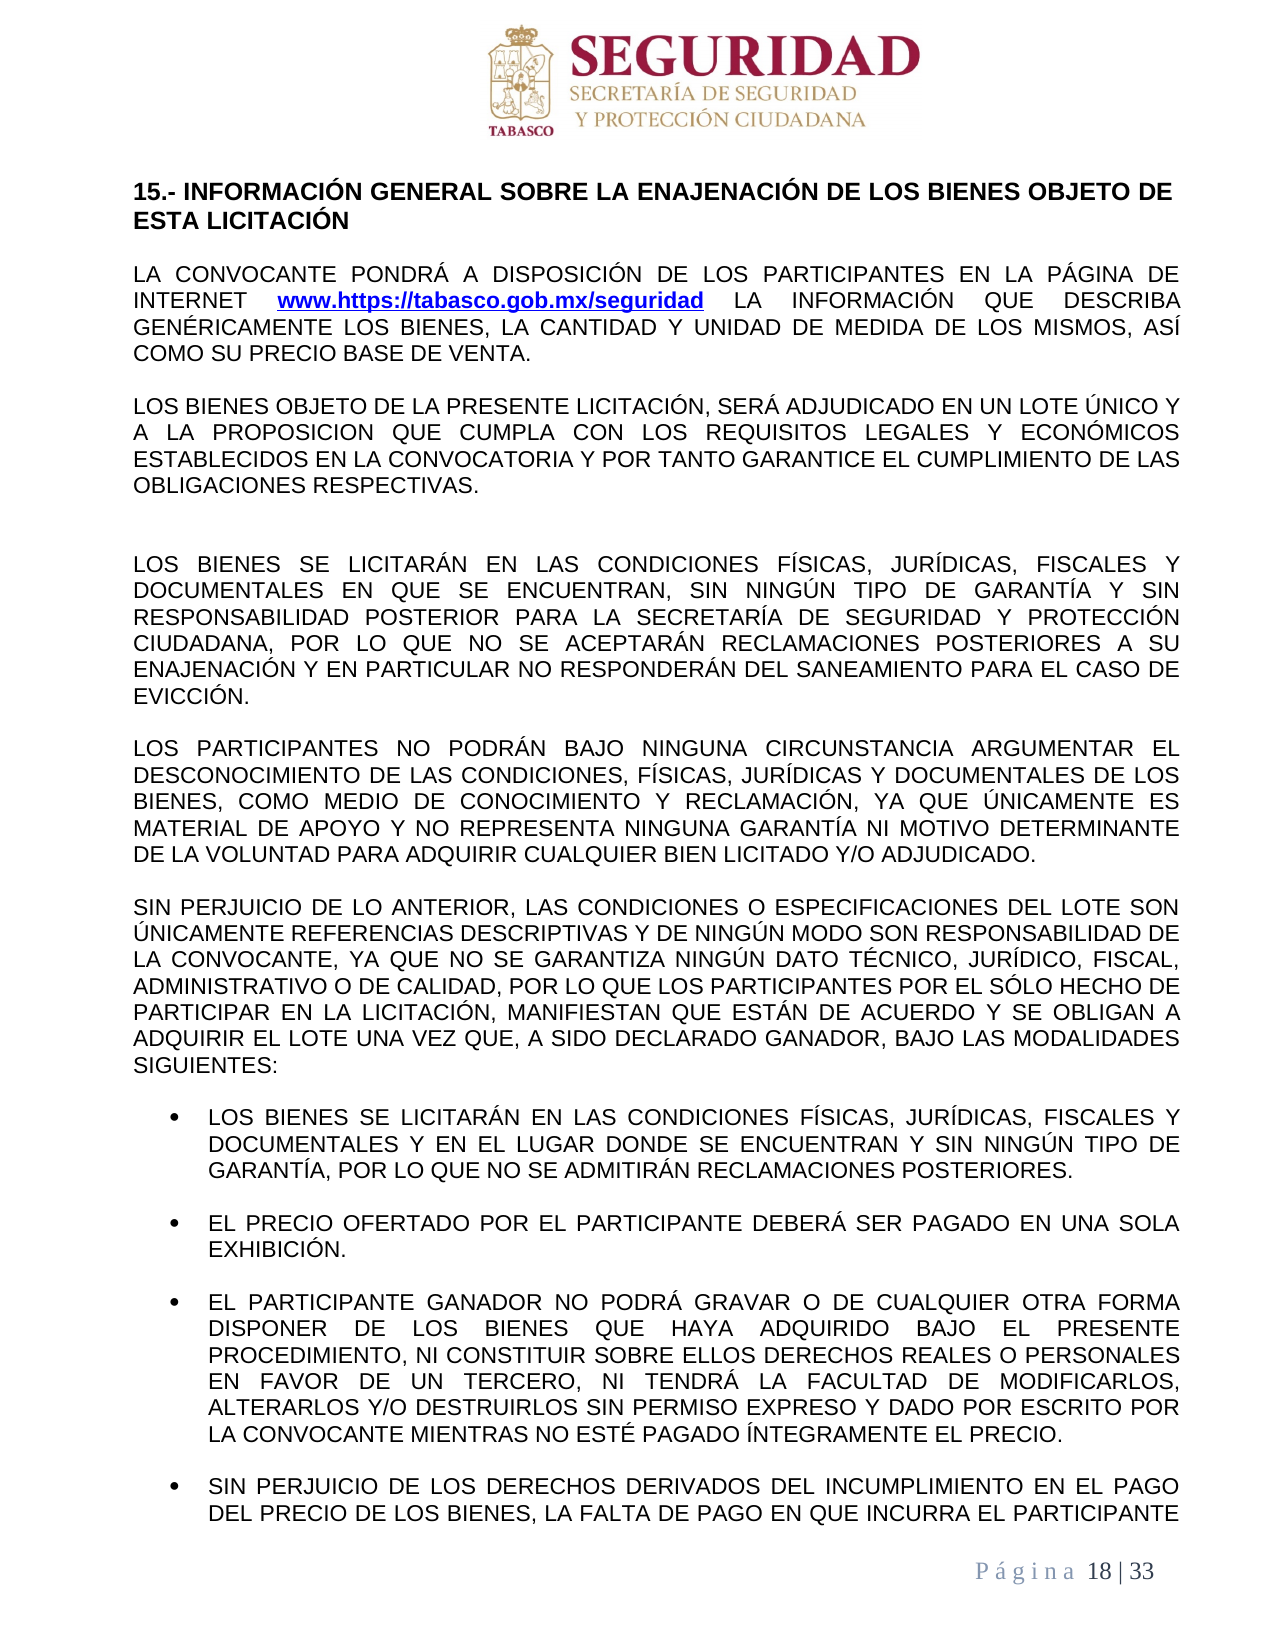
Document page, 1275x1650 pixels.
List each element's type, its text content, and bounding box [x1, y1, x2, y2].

picture [478, 17, 923, 139]
list LOS BIENES SE LICITARÁN EN LAS CONDICIONES FÍSICAS, JURÍDICAS, FISCALES Y DOCUMENTALES Y EN EL LUGAR DONDE SE ENCUENTRAN Y SIN NINGÚN TIPO DE GARANTÍA, POR LO QUE NO SE ADMITIRÁN RECLAMACIONES POSTERIORES. [170, 1104, 1181, 1183]
text 15.- INFORMACIÓN GENERAL SOBRE LA ENAJENACIÓN DE LOS BIENES OBJETO DE ESTA LICITACIÓN [133, 177, 1174, 235]
text LOS PARTICIPANTES NO PODRÁN BAJO NINGUNA CIRCUNSTANCIA ARGUMENTAR EL DESCONOCIMIENTO DE LAS CONDICIONES, FÍSICAS, JURÍDICAS Y DOCUMENTALES DE LOS BIENES, COMO MEDIO DE CONOCIMIENTO Y RECLAMACIÓN, YA QUE ÚNICAMENTE ES MATERIAL DE APOYO Y NO REPRESENTA NINGUNA GARANTÍA NI MOTIVO DETERMINANTE DE LA VOLUNTAD PARA ADQUIRIR CUALQUIER BIEN LICITADO Y/O ADJUDICADO. [133, 735, 1181, 867]
text LOS BIENES SE LICITARÁN EN LAS CONDICIONES FÍSICAS, JURÍDICAS, FISCALES Y DOCUMENTALES EN QUE SE ENCUENTRAN, SIN NINGÚN TIPO DE GARANTÍA Y SIN RESPONSABILIDAD POSTERIOR PARA LA SECRETARÍA DE SEGURIDAD Y PROTECCIÓN CIUDADANA, POR LO QUE NO SE ACEPTARÁN RECLAMACIONES POSTERIORES A SU ENAJENACIÓN Y EN PARTICULAR NO RESPONDERÁN DEL SANEAMIENTO PARA EL CASO DE EVICCIÓN. [133, 551, 1181, 709]
text LOS BIENES OBJETO DE LA PRESENTE LICITACIÓN, SERÁ ADJUDICADO EN UN LOTE ÚNICO Y A LA PROPOSICION QUE CUMPLA CON LOS REQUISITOS LEGALES Y ECONÓMICOS ESTABLECIDOS EN LA CONVOCATORIA Y POR TANTO GARANTICE EL CUMPLIMIENTO DE LAS OBLIGACIONES RESPECTIVAS. [133, 393, 1181, 498]
text SIN PERJUICIO DE LO ANTERIOR, LAS CONDICIONES O ESPECIFICACIONES DEL LOTE SON ÚNICAMENTE REFERENCIAS DESCRIPTIVAS Y DE NINGÚN MODO SON RESPONSABILIDAD DE LA CONVOCANTE, YA QUE NO SE GARANTIZA NINGÚN DATO TÉCNICO, JURÍDICO, FISCAL, ADMINISTRATIVO O DE CALIDAD, POR LO QUE LOS PARTICIPANTES POR EL SÓLO HECHO DE PARTICIPAR EN LA LICITACIÓN, MANIFIESTAN QUE ESTÁN DE ACUERDO Y SE OBLIGAN A ADQUIRIR EL LOTE UNA VEZ QUE, A SIDO DECLARADO GANADOR, BAJO LAS MODALIDADES SIGUIENTES: [133, 893, 1181, 1078]
list EL PARTICIPANTE GANADOR NO PODRÁ GRAVAR O DE CUALQUIER OTRA FORMA DISPONER DE LOS BIENES QUE HAYA ADQUIRIDO BAJO EL PRESENTE PROCEDIMIENTO, NI CONSTITUIR SOBRE ELLOS DERECHOS REALES O PERSONALES EN FAVOR DE UN TERCERO, NI TENDRÁ LA FACULTAD DE MODIFICARLOS, ALTERARLOS Y/O DESTRUIRLOS SIN PERMISO EXPRESO Y DADO POR ESCRITO POR LA CONVOCANTE MIENTRAS NO ESTÉ PAGADO ÍNTEGRAMENTE EL PRECIO. [170, 1289, 1181, 1447]
text LA CONVOCANTE PONDRÁ A DISPOSICIÓN DE LOS PARTICIPANTES EN LA PÁGINA DE INTERNET www.https://tabasco.gob.mx/seguridad LA INFORMACIÓN QUE DESCRIBA GENÉRICAMENTE LOS BIENES, LA CANTIDAD Y UNIDAD DE MEDIDA DE LOS MISMOS, ASÍ COMO SU PRECIO BASE DE VENTA. [133, 261, 1181, 366]
list EL PRECIO OFERTADO POR EL PARTICIPANTE DEBERÁ SER PAGADO EN UNA SOLA EXHIBICIÓN. [170, 1210, 1181, 1262]
